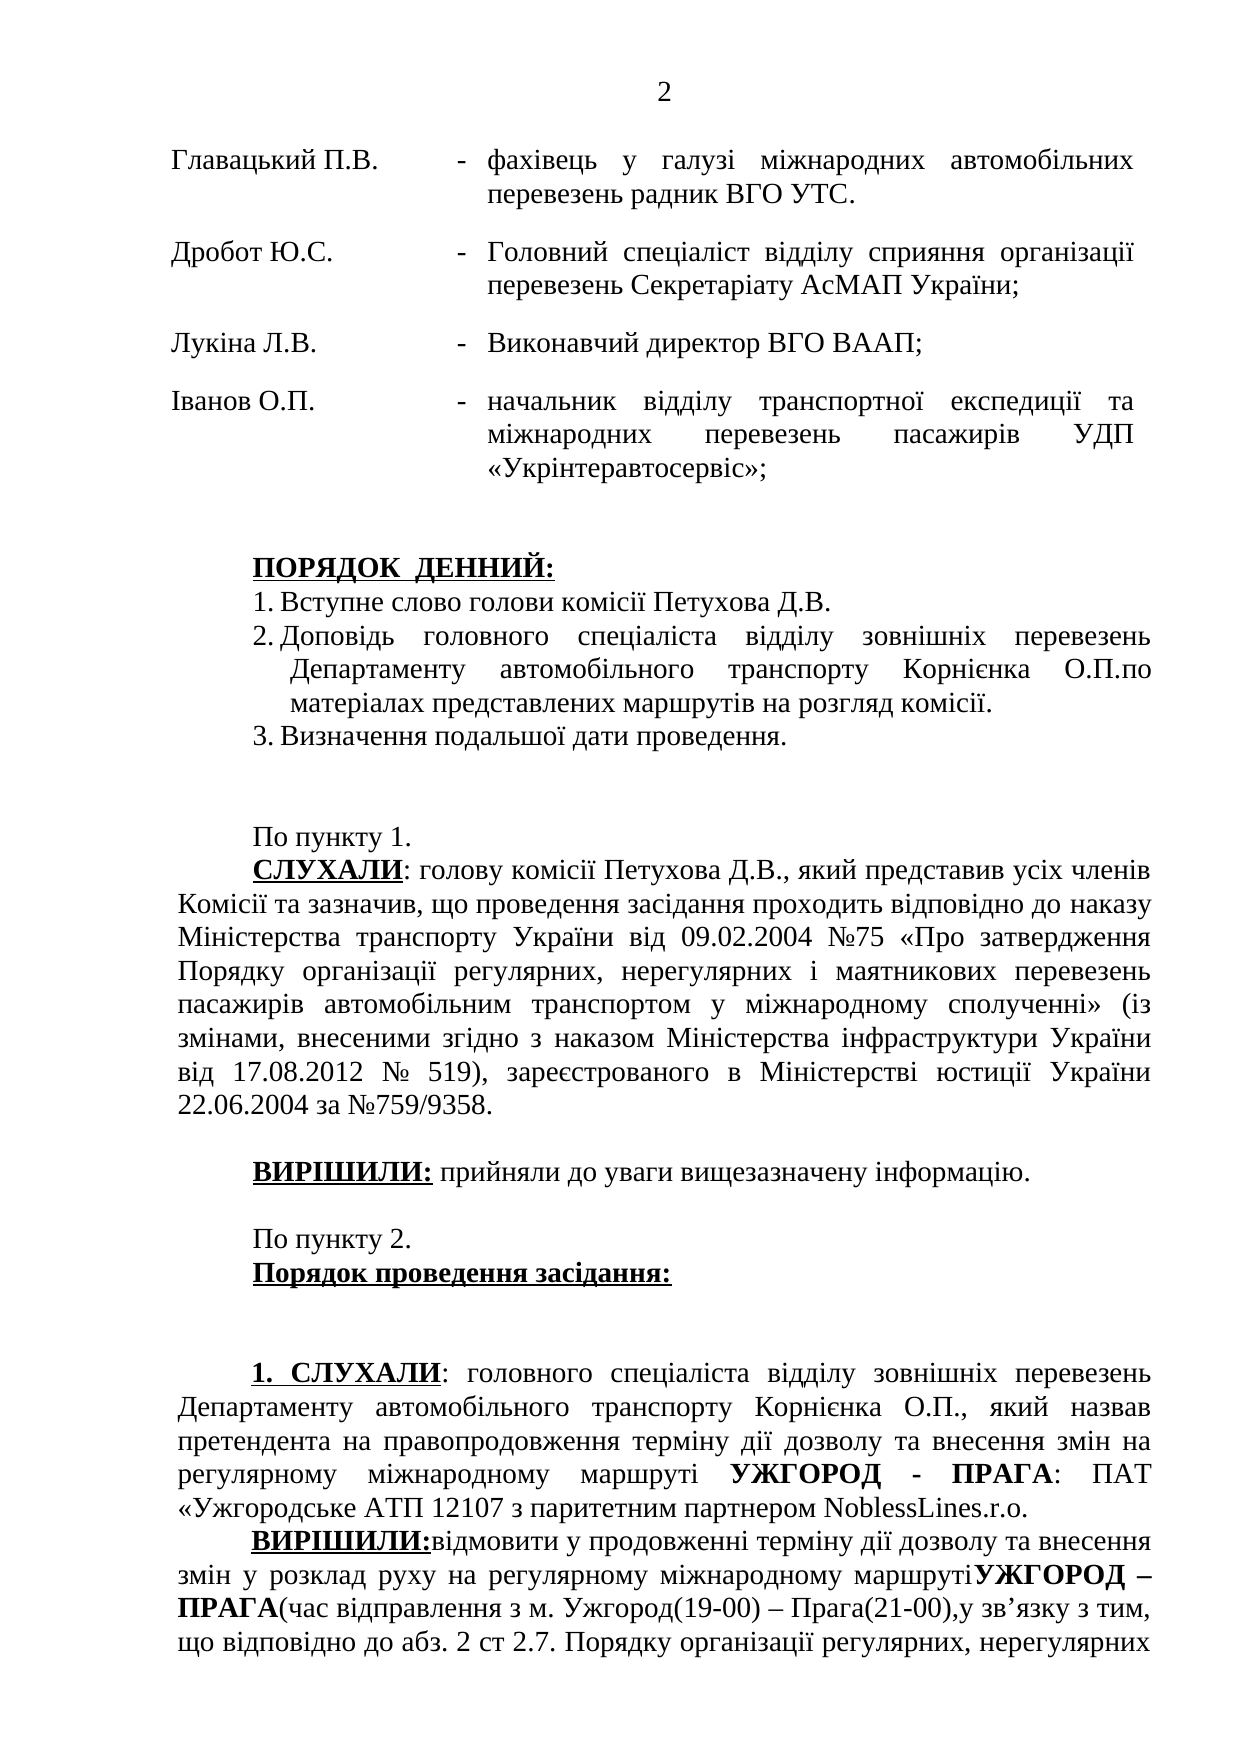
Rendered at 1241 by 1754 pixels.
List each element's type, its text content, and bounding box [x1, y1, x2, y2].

table_cell - [453, 301, 483, 359]
table_cell - [453, 359, 483, 483]
table_cell Виконавчий директор ВГО ВААП; [483, 301, 1138, 359]
table_cell Дробот Ю.С. [167, 210, 452, 301]
table_cell Главацький П.В. [167, 118, 452, 209]
text 1. СЛУХАЛИ: головного спеціаліста відділу зовнішніх перевезень Департаменту автомобільного транспорту Корнієнка О.П., який назвав претендента на правопродовження терміну дії дозволу та внесення змін на регулярному міжнародному маршруті УЖГОРОД - ПРАГА: ПАТ «Ужгородське АТП 12107 з паритетним партнером NoblessLines.r.o. [177, 1356, 1152, 1523]
text По пункту 2. [177, 1221, 1152, 1255]
text ВИРІШИЛИ: прийняли до уваги вищезазначену інформацію. [177, 1154, 1152, 1188]
list Вступне слово голови комісії Петухова Д.В. [252, 584, 1152, 618]
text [177, 1523, 1152, 1657]
table_cell Головний спеціаліст відділу сприяння організації перевезень Секретаріату АсМАП України; [483, 210, 1138, 301]
table_cell - [453, 118, 483, 209]
table_cell Іванов О.П. [167, 359, 452, 483]
table_cell начальник відділу транспортної експедиції та міжнародних перевезень пасажирів УДП «Укрінтеравтосервіс»; [483, 359, 1138, 483]
table_cell фахівець у галузі міжнародних автомобільних перевезень радник ВГО УТС. [483, 118, 1138, 209]
table_cell Лукіна Л.В. [167, 301, 452, 359]
text СЛУХАЛИ: голову комісії Петухова Д.В., який представив усіх членів Комісії та зазначив, що проведення засідання проходить відповідно до наказу Міністерства транспорту України від 09.02.2004 №75 «Про затвердження Порядку організації регулярних, нерегулярних і маятникових перевезень пасажирів автомобільним транспортом у міжнародному сполученні» (із змінами, внесеними згідно з наказом Міністерства інфраструктури України від 17.08.2012 № 519), зареєстрованого в Міністерстві юстиції України 22.06.2004 за №759/9358. [177, 852, 1152, 1121]
table_cell - [453, 210, 483, 301]
list Визначення подальшої дати проведення. [252, 718, 1152, 752]
text По пункту 1. [252, 819, 1152, 852]
text ПОРЯДОК ДЕННИЙ: [177, 551, 1152, 584]
list Доповідь головного спеціаліста відділу зовнішніх перевезень Департаменту автомобільного транспорту Корнієнка О.П.по матеріалах представлених маршрутів на розгляд комісії. [252, 618, 1152, 718]
text Порядок проведення засідання: [177, 1255, 1152, 1288]
